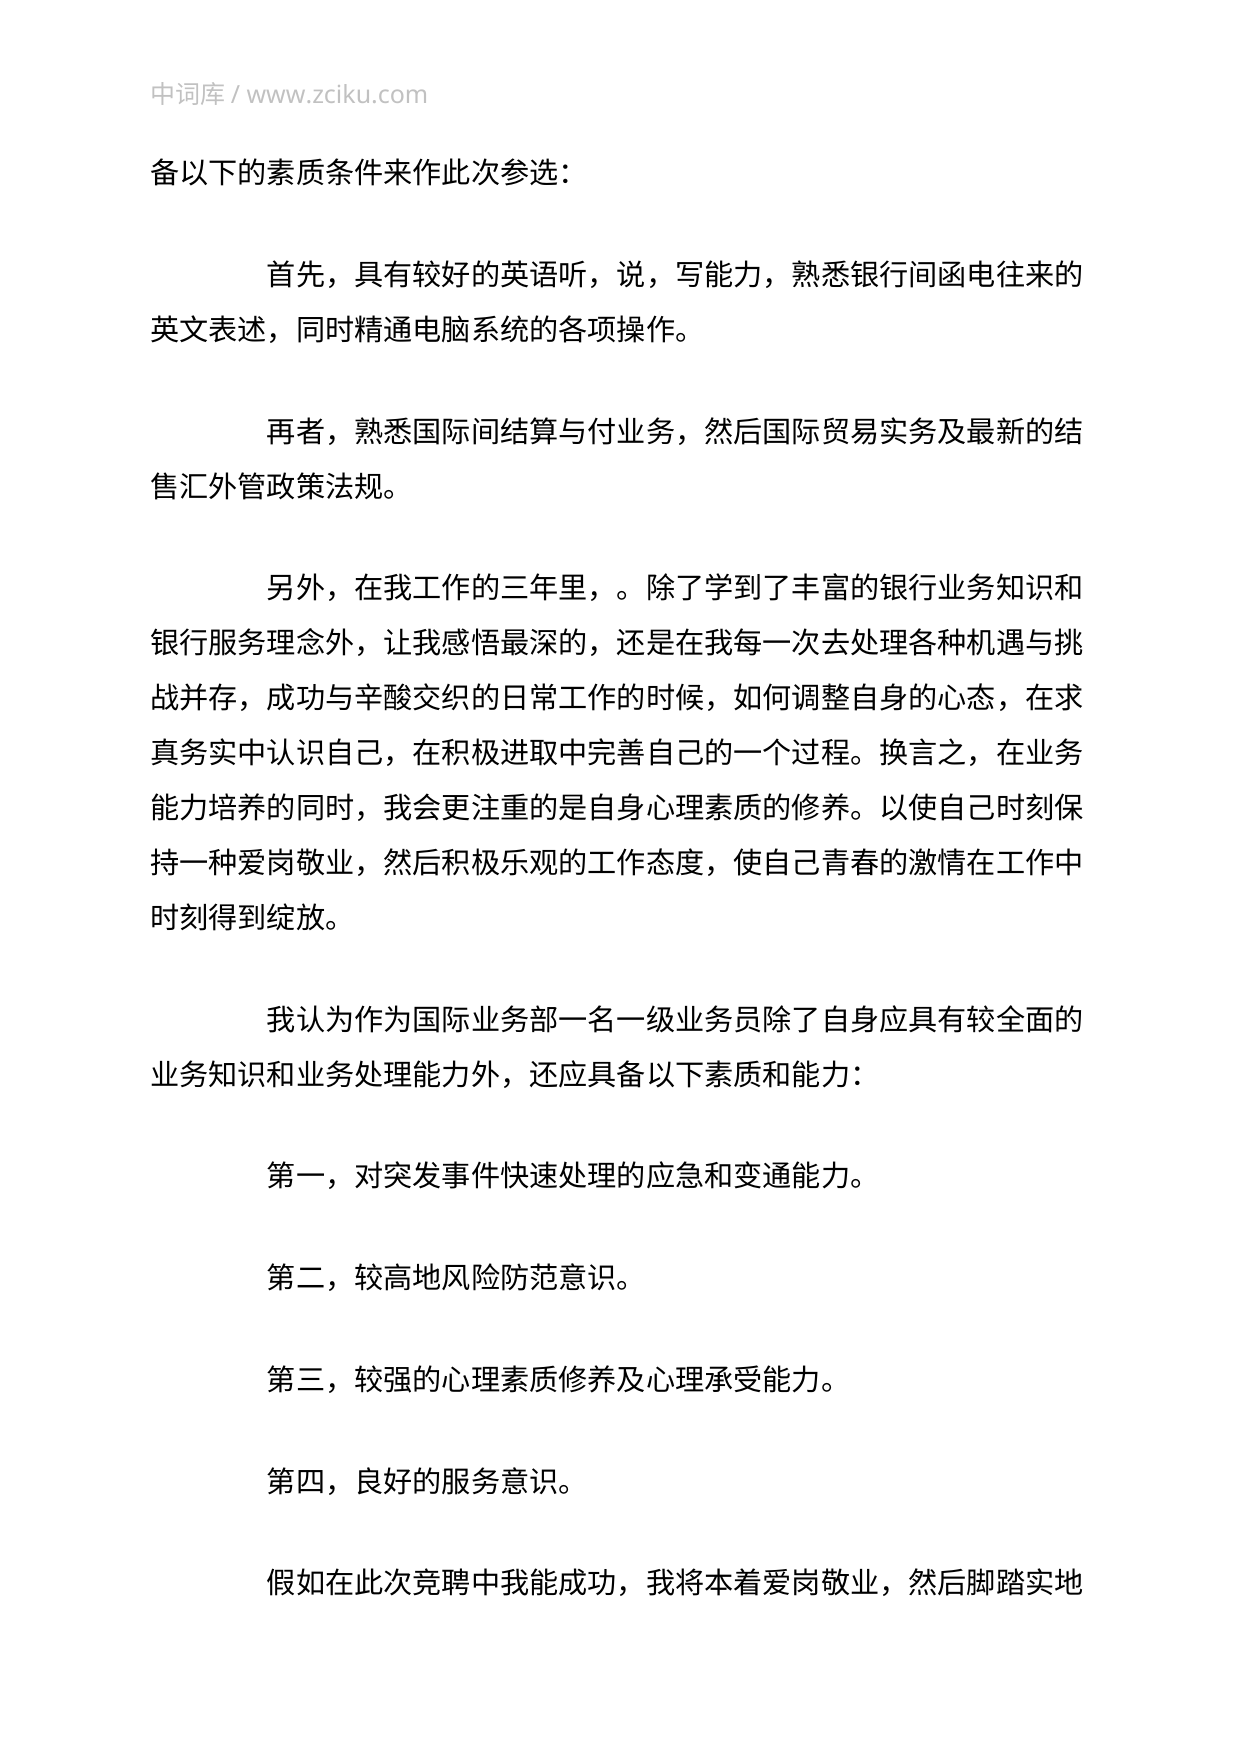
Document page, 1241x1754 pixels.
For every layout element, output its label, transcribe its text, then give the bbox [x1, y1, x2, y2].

text 第四，良好的服务意识。 [150, 1458, 1090, 1501]
text 再者，熟悉国际间结算与付业务，然后国际贸易实务及最新的结售汇外管政策法规。 [150, 408, 1090, 506]
text 第二，较高地风险防范意识。 [150, 1255, 1090, 1297]
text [150, 150, 1090, 192]
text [150, 1560, 1090, 1602]
text 第三，较强的心理素质修养及心理承受能力。 [150, 1356, 1090, 1399]
text 首先，具有较好的英语听，说，写能力，熟悉银行间函电往来的英文表述，同时精通电脑系统的各项操作。 [150, 252, 1090, 349]
text 第一，对突发事件快速处理的应急和变通能力。 [150, 1153, 1090, 1195]
text 另外，在我工作的三年里，。除了学到了丰富的银行业务知识和银行服务理念外，让我感悟最深的，还是在我每一次去处理各种机遇与挑战并存，成功与辛酸交织的日常工作的时候，如何调整自身的心态，在求真务实中认识自己，在积极进取中完善自己的一个过程。换言之，在业务能力培养的同时，我会更注重的是自身心理素质的修养。以使自己时刻保持一种爱岗敬业，然后积极乐观的工作态度，使自己青春的激情在工作中时刻得到绽放。 [150, 565, 1090, 937]
text 我认为作为国际业务部一名一级业务员除了自身应具有较全面的业务知识和业务处理能力外，还应具备以下素质和能力： [150, 996, 1090, 1093]
